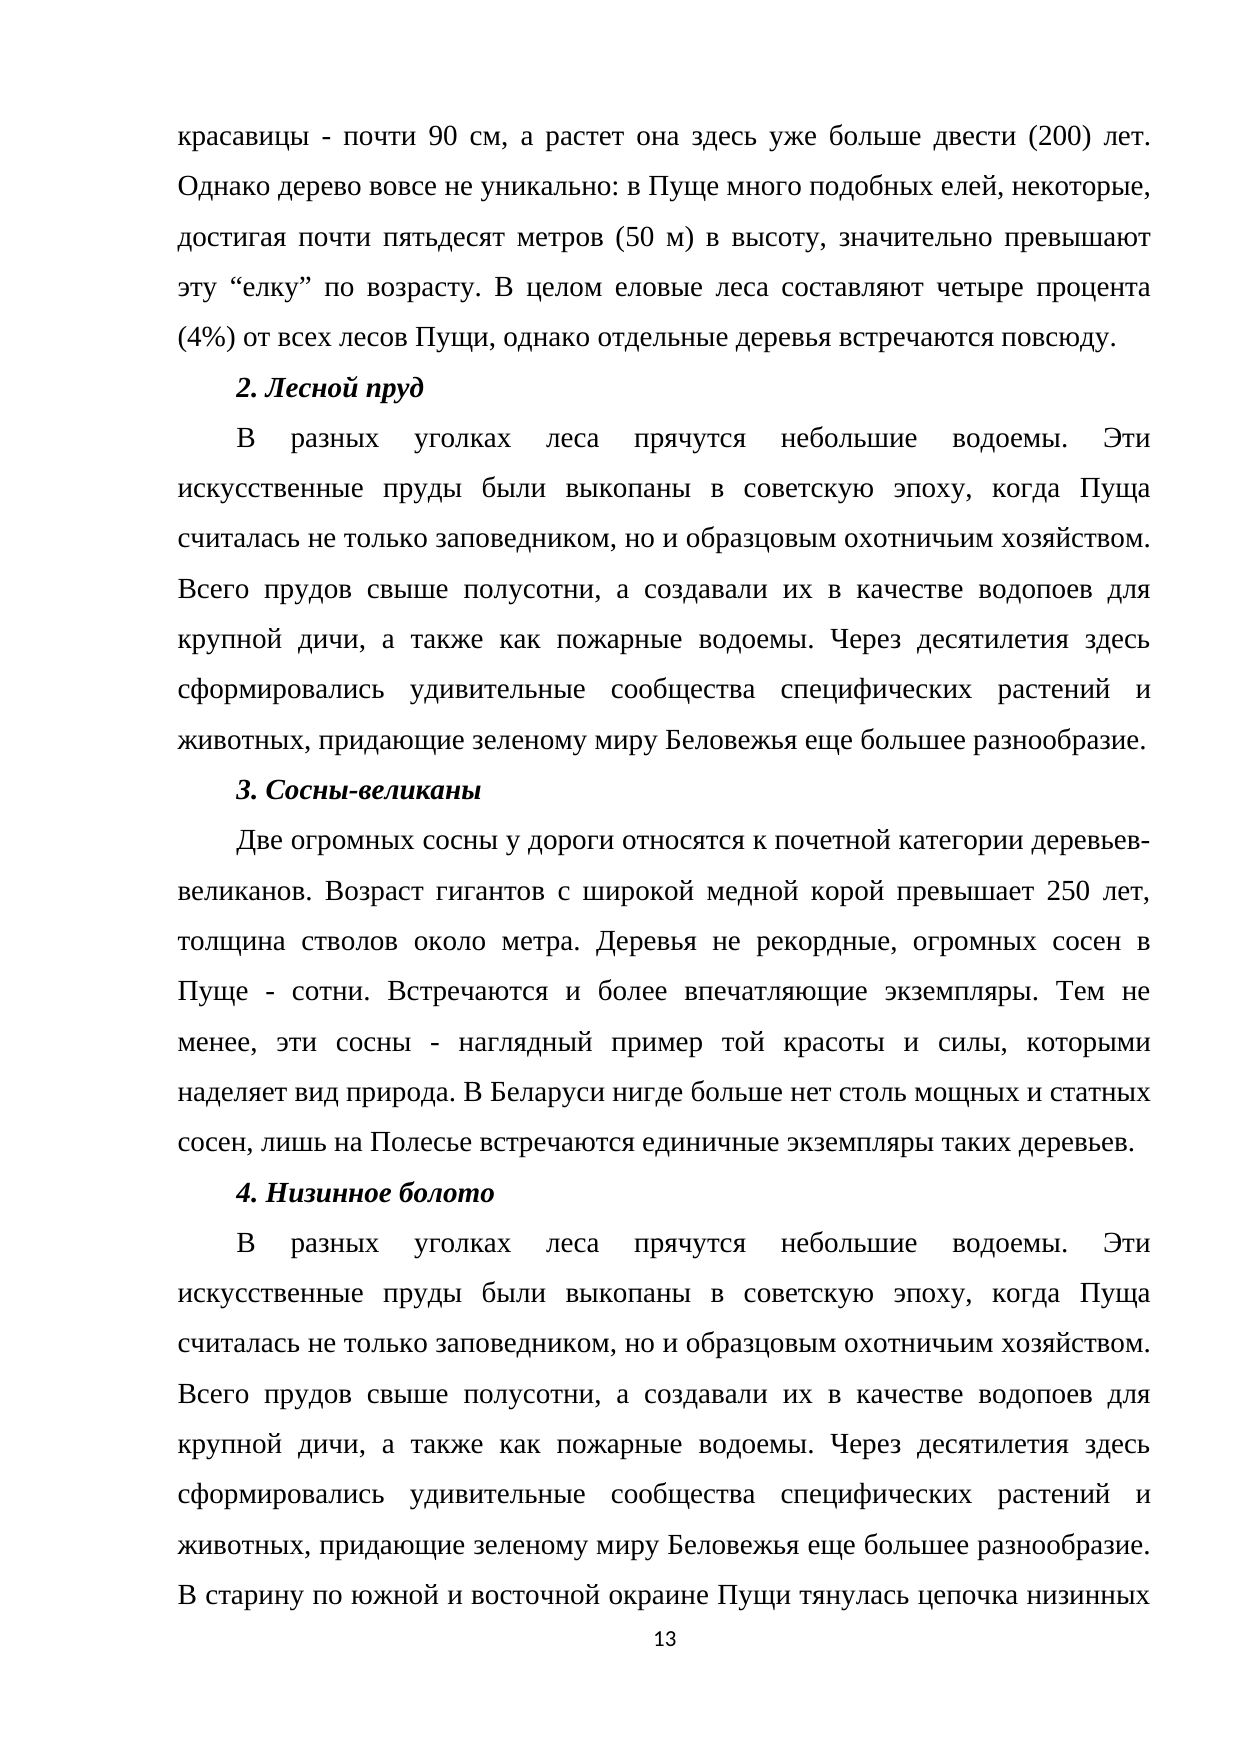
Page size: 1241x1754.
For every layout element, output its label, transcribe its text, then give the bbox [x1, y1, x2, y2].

text В разных уголках леса прячутся небольшие водоемы. Эти искусственные пруды были выкопаны в советскую эпоху, когда Пуща считалась не только заповедником, но и образцовым охотничьим хозяйством. Всего прудов свыше полусотни, а создавали их в качестве водопоев для крупной дичи, а также как пожарные водоемы. Через десятилетия здесь сформировались удивительные сообщества специфических растений и животных, придающие зеленому миру Беловежья еще большее разнообразие. [177, 420, 1152, 755]
text 3. Сосны-великаны [177, 772, 1152, 806]
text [177, 1225, 1152, 1611]
text 2. Лесной пруд [177, 370, 1152, 403]
text Две огромных сосны у дороги относятся к почетной категории деревьев-великанов. Возраст гигантов с широкой медной корой превышает 250 лет, толщина стволов около метра. Деревья не рекордные, огромных сосен в Пуще - сотни. Встречаются и более впечатляющие экземпляры. Тем не менее, эти сосны - наглядный пример той красоты и силы, которыми наделяет вид природа. В Беларуси нигде больше нет столь мощных и статных сосен, лишь на Полесье встречаются единичные экземпляры таких деревьев. [177, 822, 1152, 1158]
text 4. Низинное болото [177, 1175, 1152, 1208]
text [177, 118, 1152, 353]
